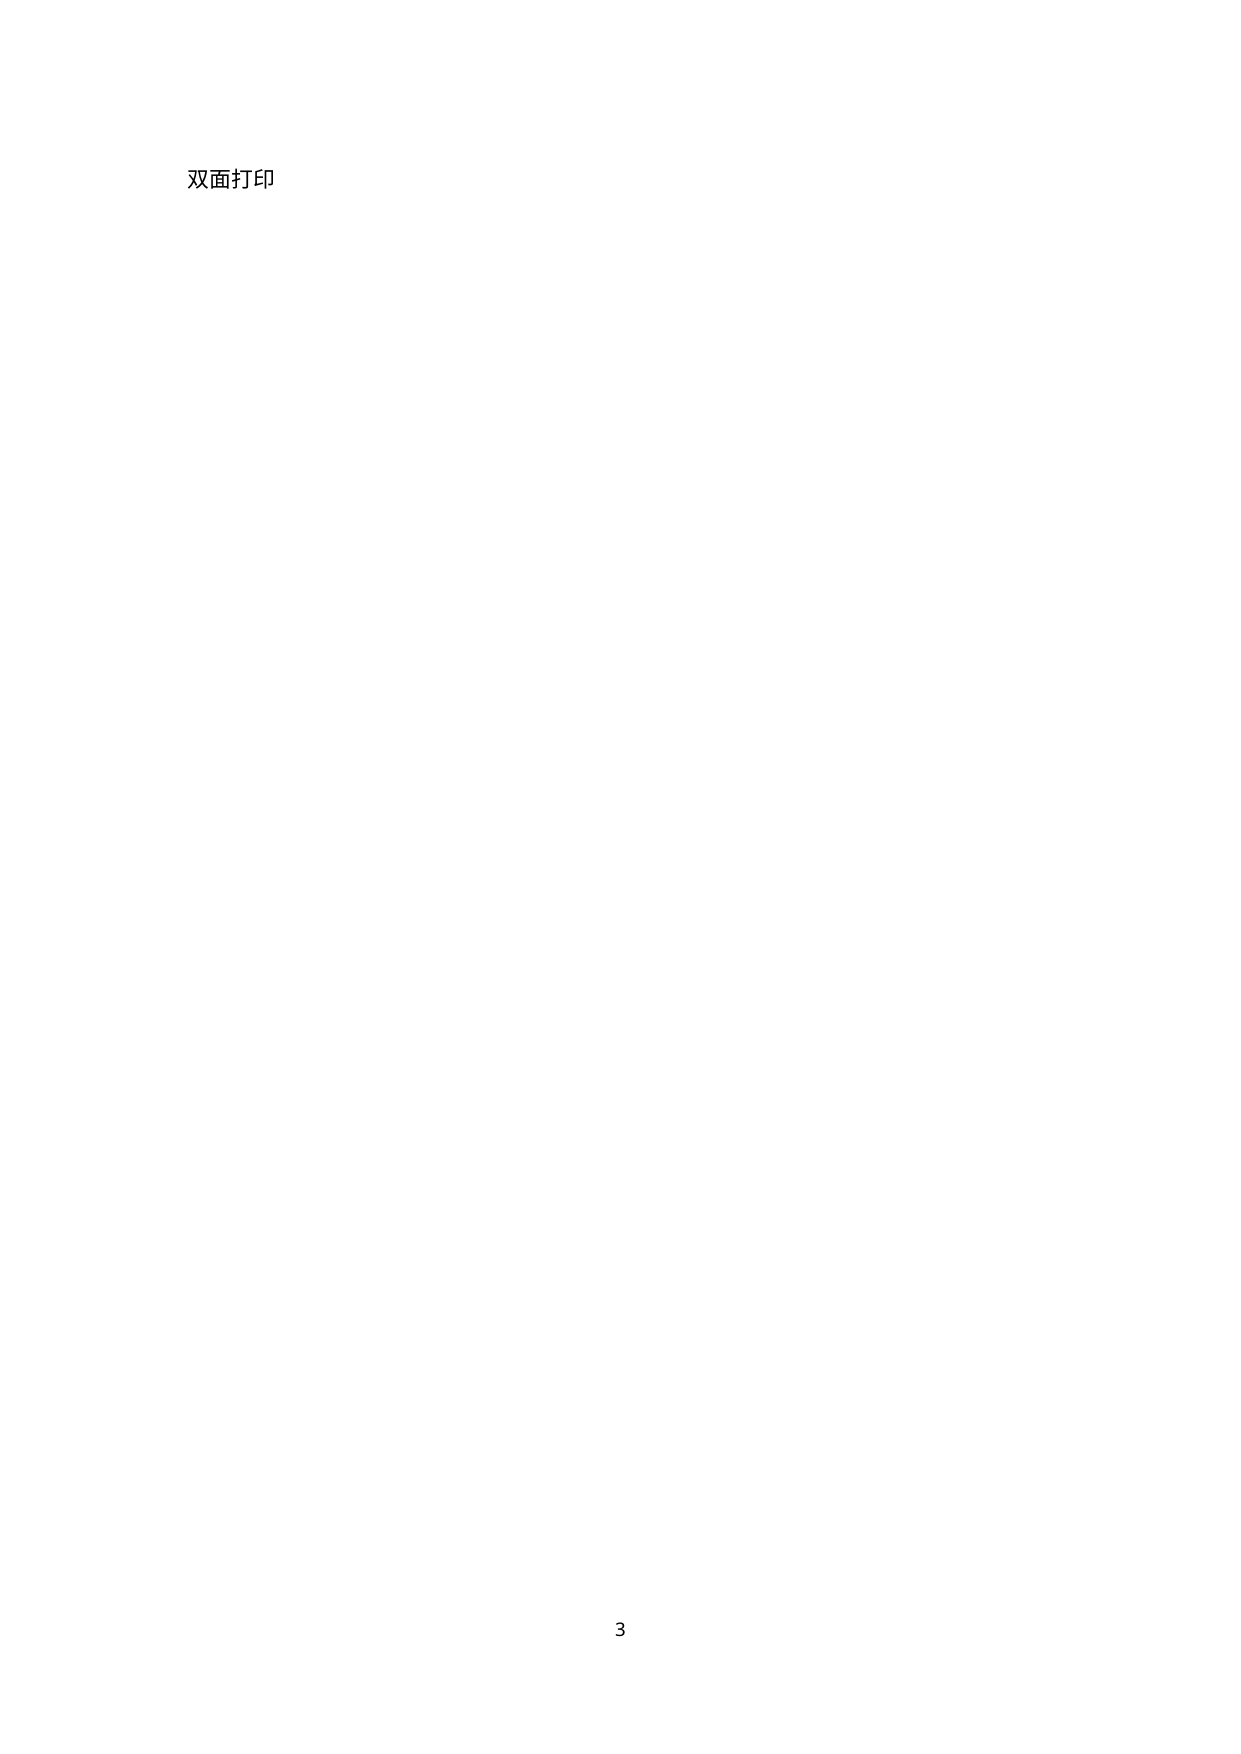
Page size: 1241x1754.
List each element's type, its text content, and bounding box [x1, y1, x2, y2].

text 双面打印 [187, 162, 1053, 194]
